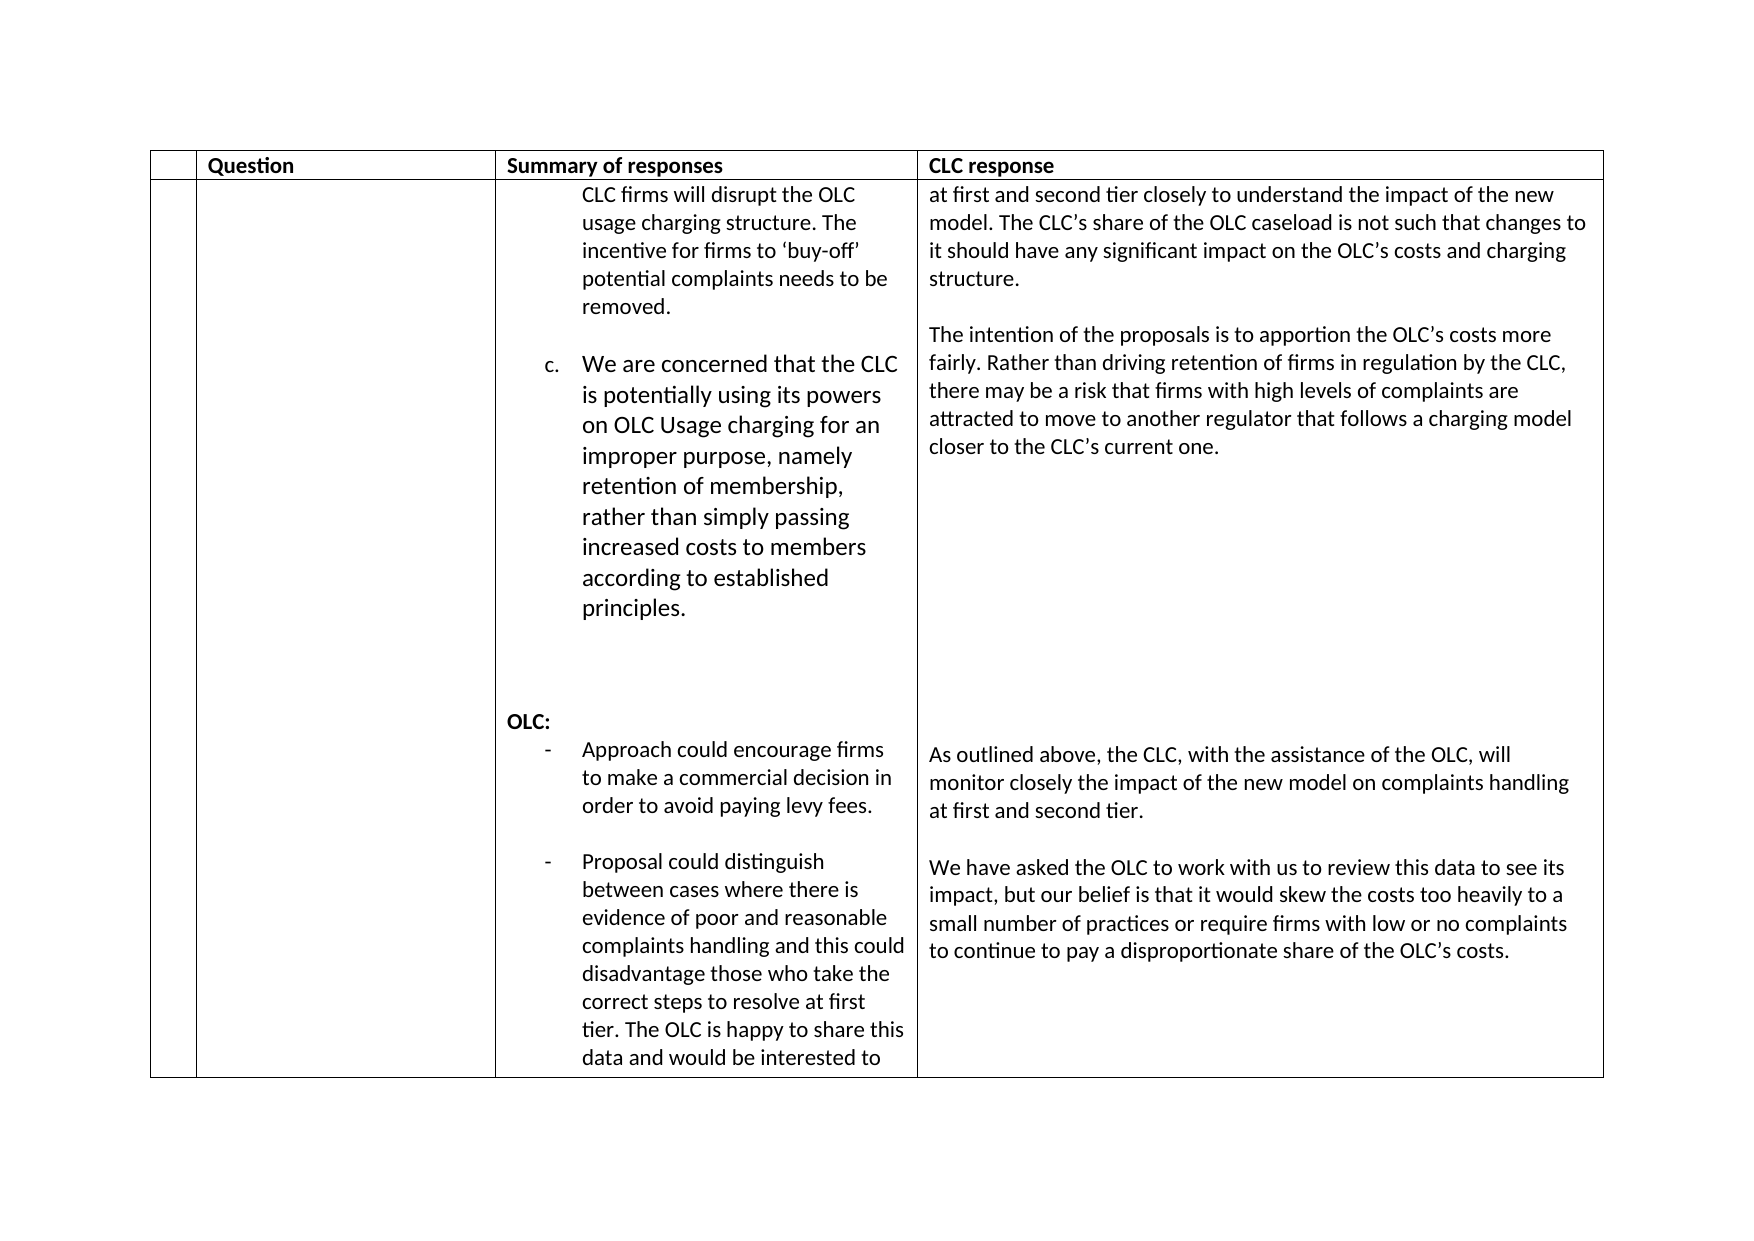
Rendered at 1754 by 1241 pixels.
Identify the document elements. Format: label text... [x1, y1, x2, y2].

table_header Summary of responses [496, 151, 917, 179]
table_header Question [197, 151, 495, 179]
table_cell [918, 180, 1603, 1077]
table_cell 4 [151, 180, 196, 1077]
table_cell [197, 180, 495, 1077]
table_header CLC response [918, 151, 1603, 179]
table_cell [496, 180, 917, 1077]
table_header [151, 151, 196, 179]
